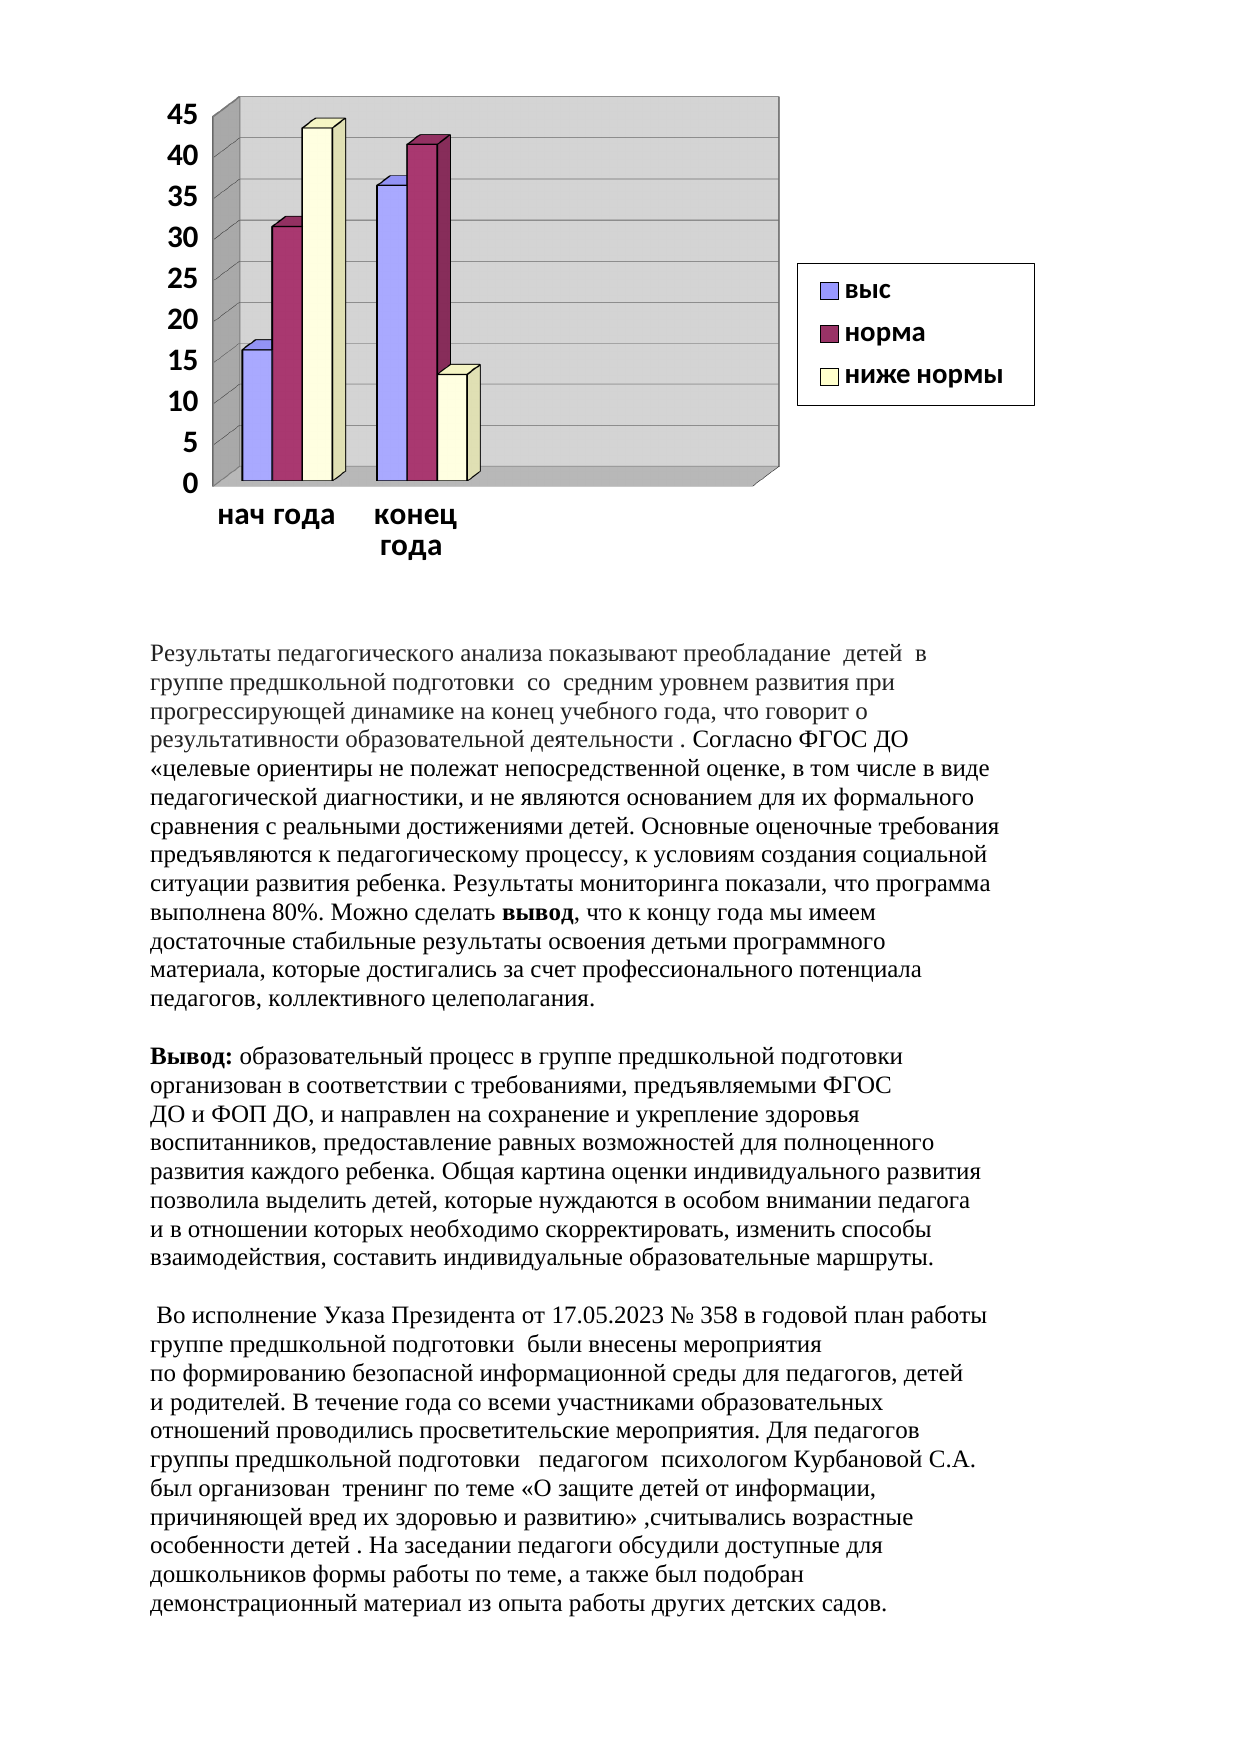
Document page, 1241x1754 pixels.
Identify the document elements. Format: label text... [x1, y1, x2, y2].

text Результаты педагогического анализа показывают преобладание детей в группе предшкольной подготовки со средним уровнем развития при прогрессирующей динамике на конец учебного года, что говорит о результативности образовательной деятельности . Согласно ФГОС ДО «целевые ориентиры не полежат непосредственной оценке, в том числе в виде педагогической диагностики, и не являются основанием для их формального сравнения с реальными достижениями детей. Основные оценочные требования предъявляются к педагогическому процессу, к условиям создания социальной ситуации развития ребенка. Результаты мониторинга показали, что программа выполнена 80%. Можно сделать вывод, что к концу года мы имеем достаточные стабильные результаты освоения детьми программного материала, которые достигались за счет профессионального потенциала педагогов, коллективного целеполагания. [150, 638, 1004, 1012]
text Вывод: образовательный процесс в группе предшкольной подготовки организован в соответствии с требованиями, предъявляемыми ФГОС ДО и ФОП ДО, и направлен на сохранение и укрепление здоровья воспитанников, предоставление равных возможностей для полноценного развития каждого ребенка. Общая картина оценки индивидуального развития позволила выделить детей, которые нуждаются в особом внимании педагога и в отношении которых необходимо скорректировать, изменить способы взаимодействия, составить индивидуальные образовательные маршруты. [150, 1041, 1004, 1271]
text Во исполнение Указа Президента от 17.05.2023 № 358 в годовой план работы группе предшкольной подготовки были внесены мероприятия по формированию безопасной информационной среды для педагогов, детей и родителей. В течение года со всеми участниками образовательных отношений проводились просветительские мероприятия. Для педагогов группы предшкольной подготовки педагогом психологом Курбановой С.А. был организован тренинг по теме «О защите детей от информации, причиняющей вред их здоровью и развитию» ,считывались возрастные особенности детей . На заседании педагоги обсудили доступные для дошкольников формы работы по теме, а также был подобран демонстрационный материал из опыта работы других детских садов. [150, 1300, 1004, 1617]
